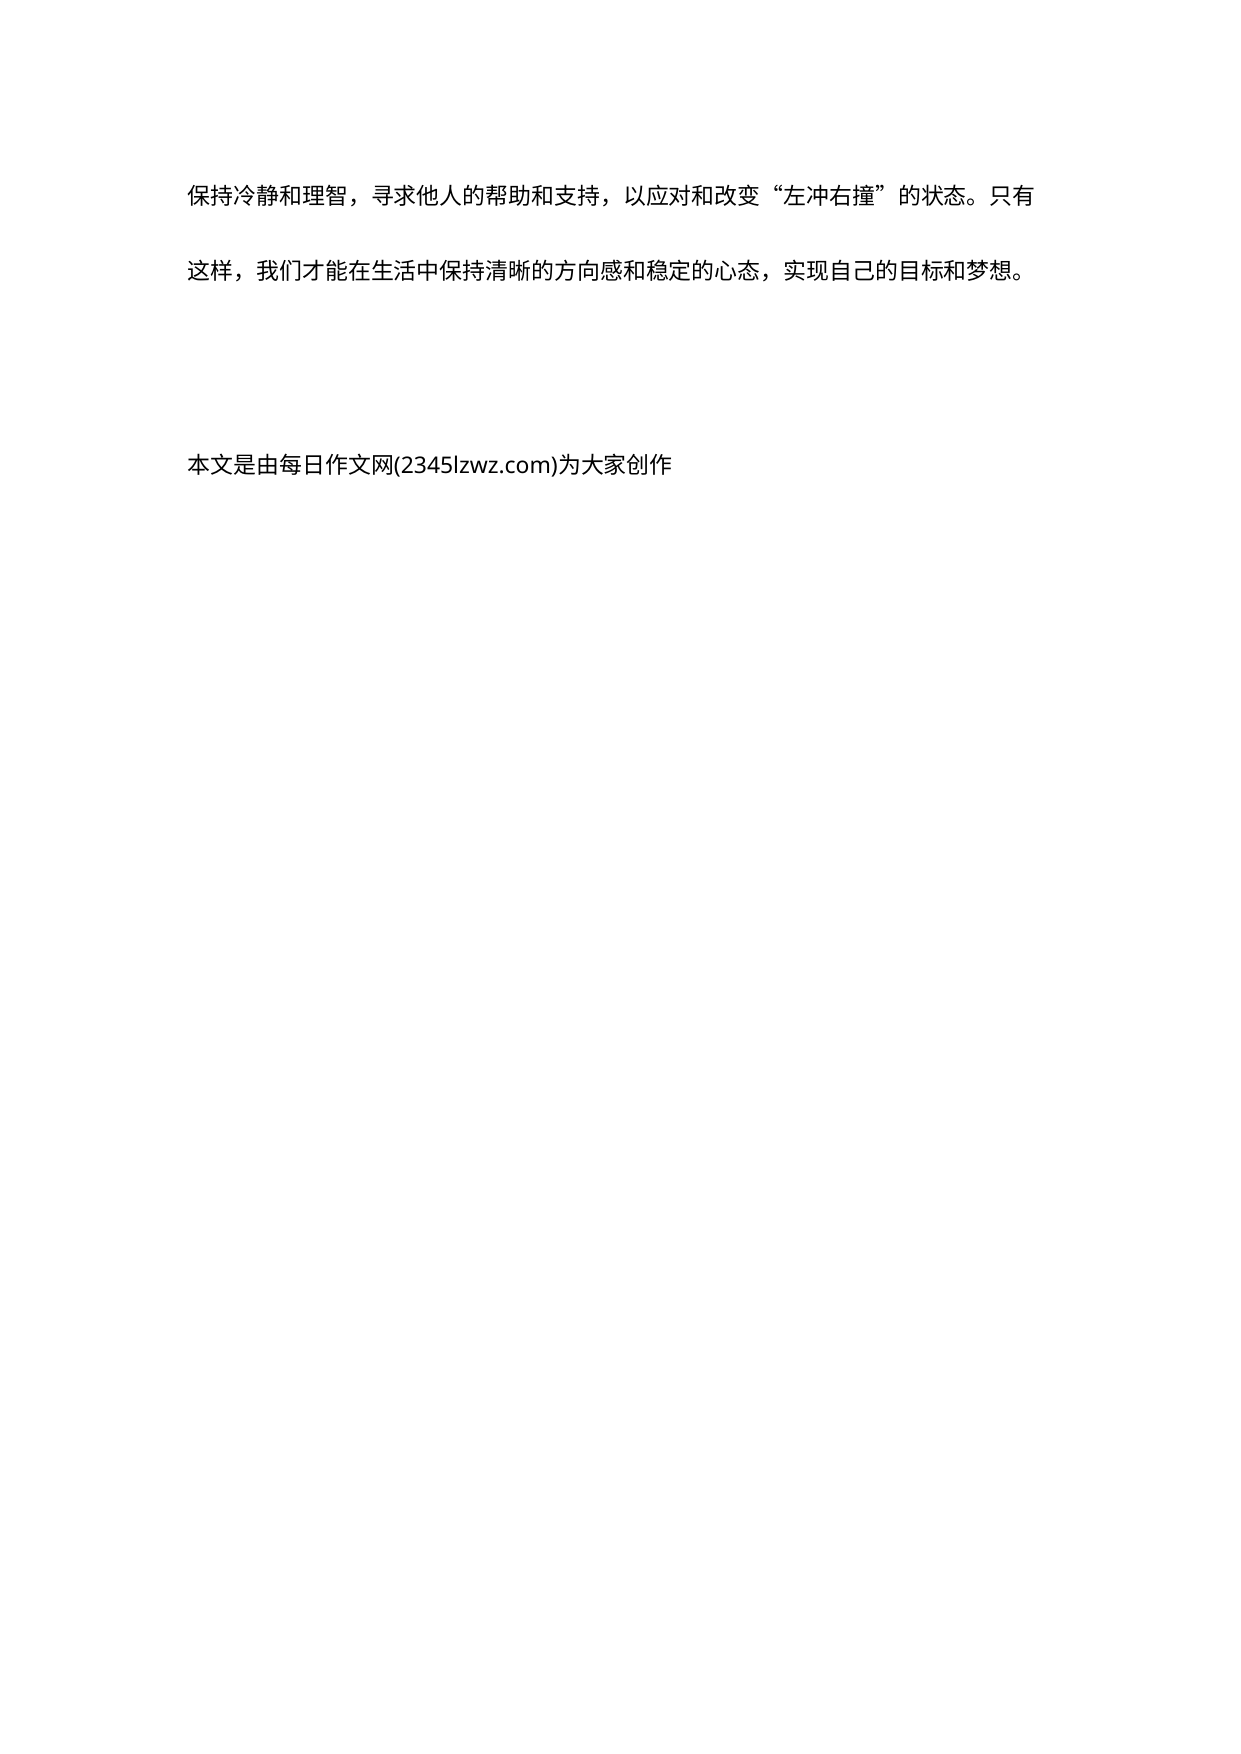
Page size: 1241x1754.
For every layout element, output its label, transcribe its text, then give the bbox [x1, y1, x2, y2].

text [187, 162, 1053, 302]
text 本文是由每日作文网(2345lzwz.com)为大家创作 [187, 431, 1053, 496]
